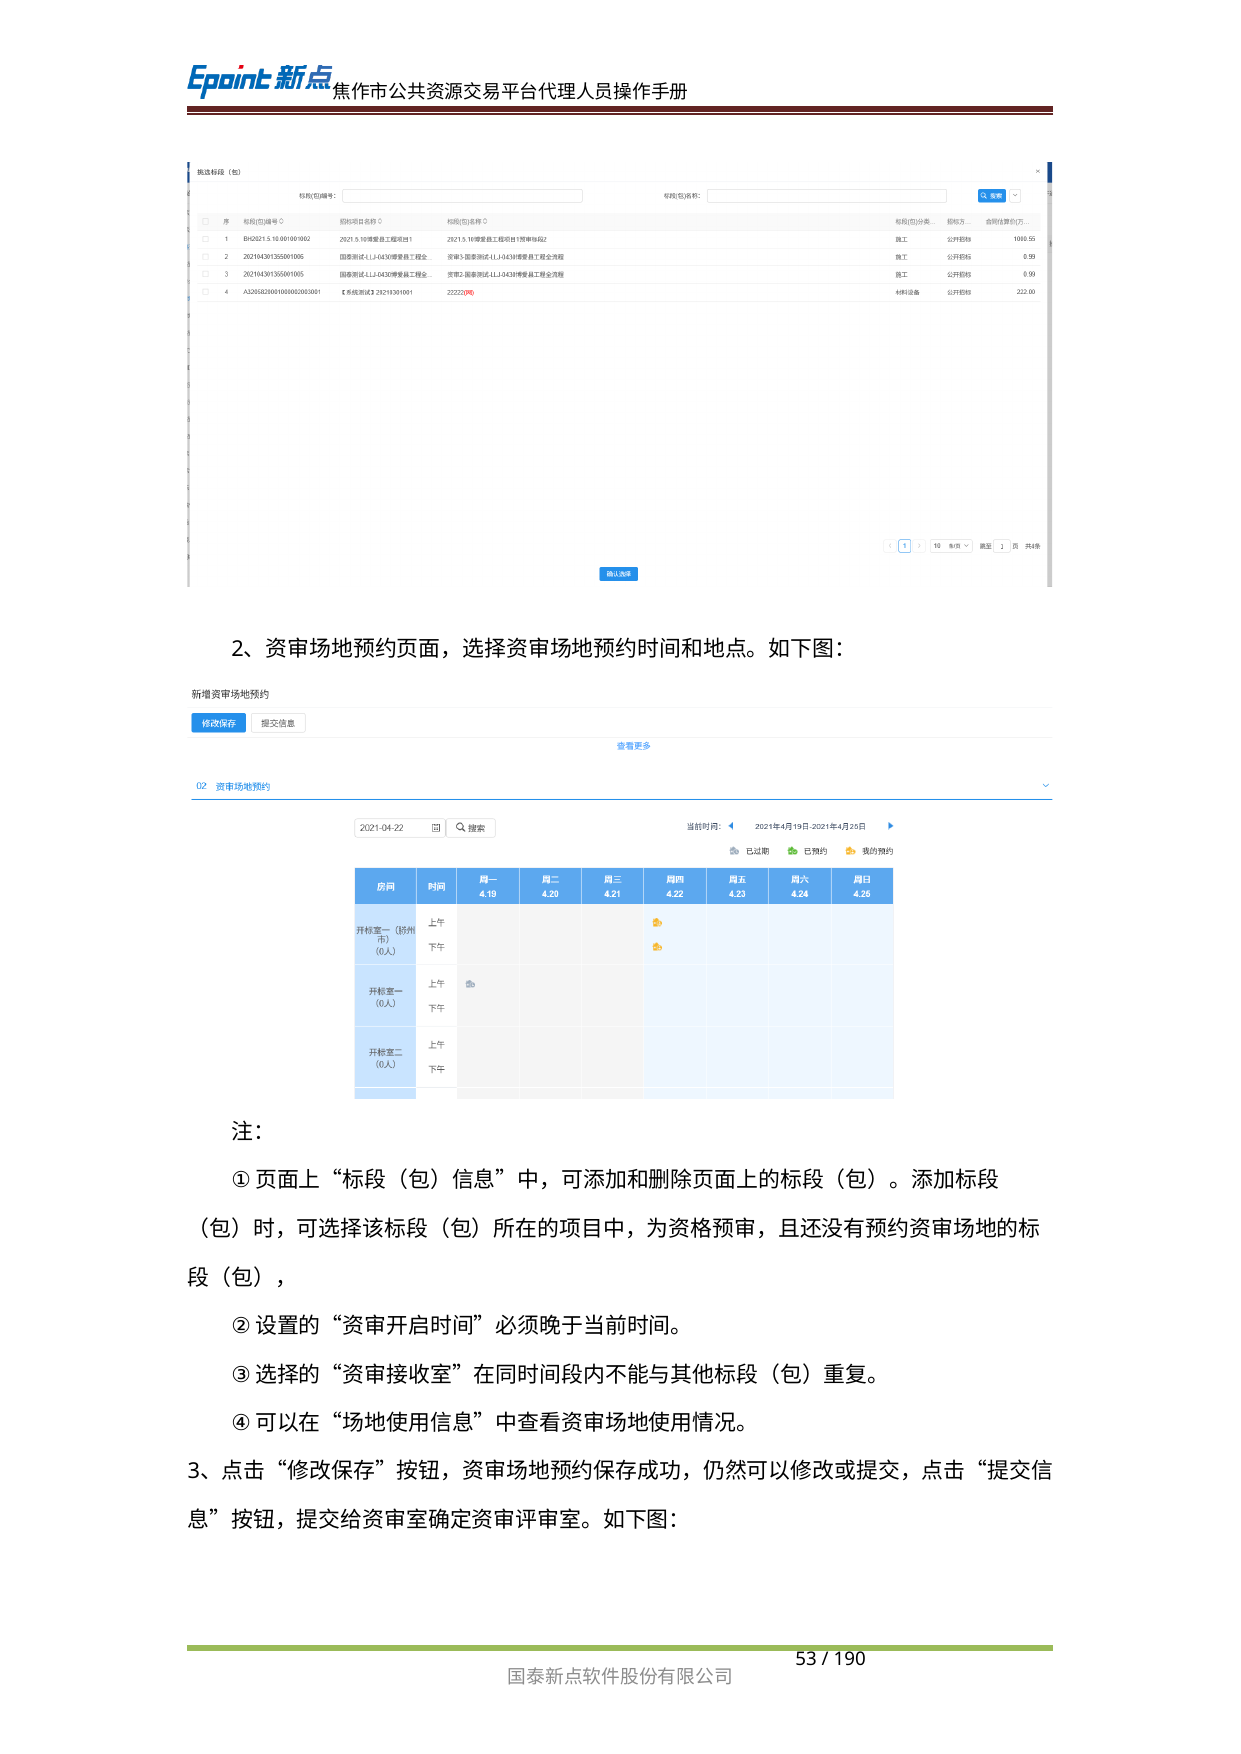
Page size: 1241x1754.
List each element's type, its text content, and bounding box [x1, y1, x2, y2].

text ②设置的“资审开启时间”必须晚于当前时间。 [187, 1308, 1053, 1340]
text ④可以在“场地使用信息”中查看资审场地使用情况。 [187, 1404, 1053, 1437]
text 注： [187, 1114, 1053, 1146]
picture [187, 65, 333, 99]
list 点击“修改保存”按钮，资审场地预约保存成功，仍然可以修改或提交，点击“提交信息”按钮，提交给资审室确定资审评审室。如下图： [187, 1453, 1053, 1534]
text 2、资审场地预约页面，选择资审场地预约时间和地点。如下图： [187, 630, 1053, 663]
text ①页面上“标段（包）信息”中，可添加和删除页面上的标段（包）。添加标段（包）时，可选择该标段（包）所在的项目中，为资格预审，且还没有预约资审场地的标段（包）， [187, 1162, 1053, 1292]
picture [187, 162, 1053, 587]
picture [187, 680, 1053, 1099]
text ③选择的“资审接收室”在同时间段内不能与其他标段（包）重复。 [187, 1356, 1053, 1389]
